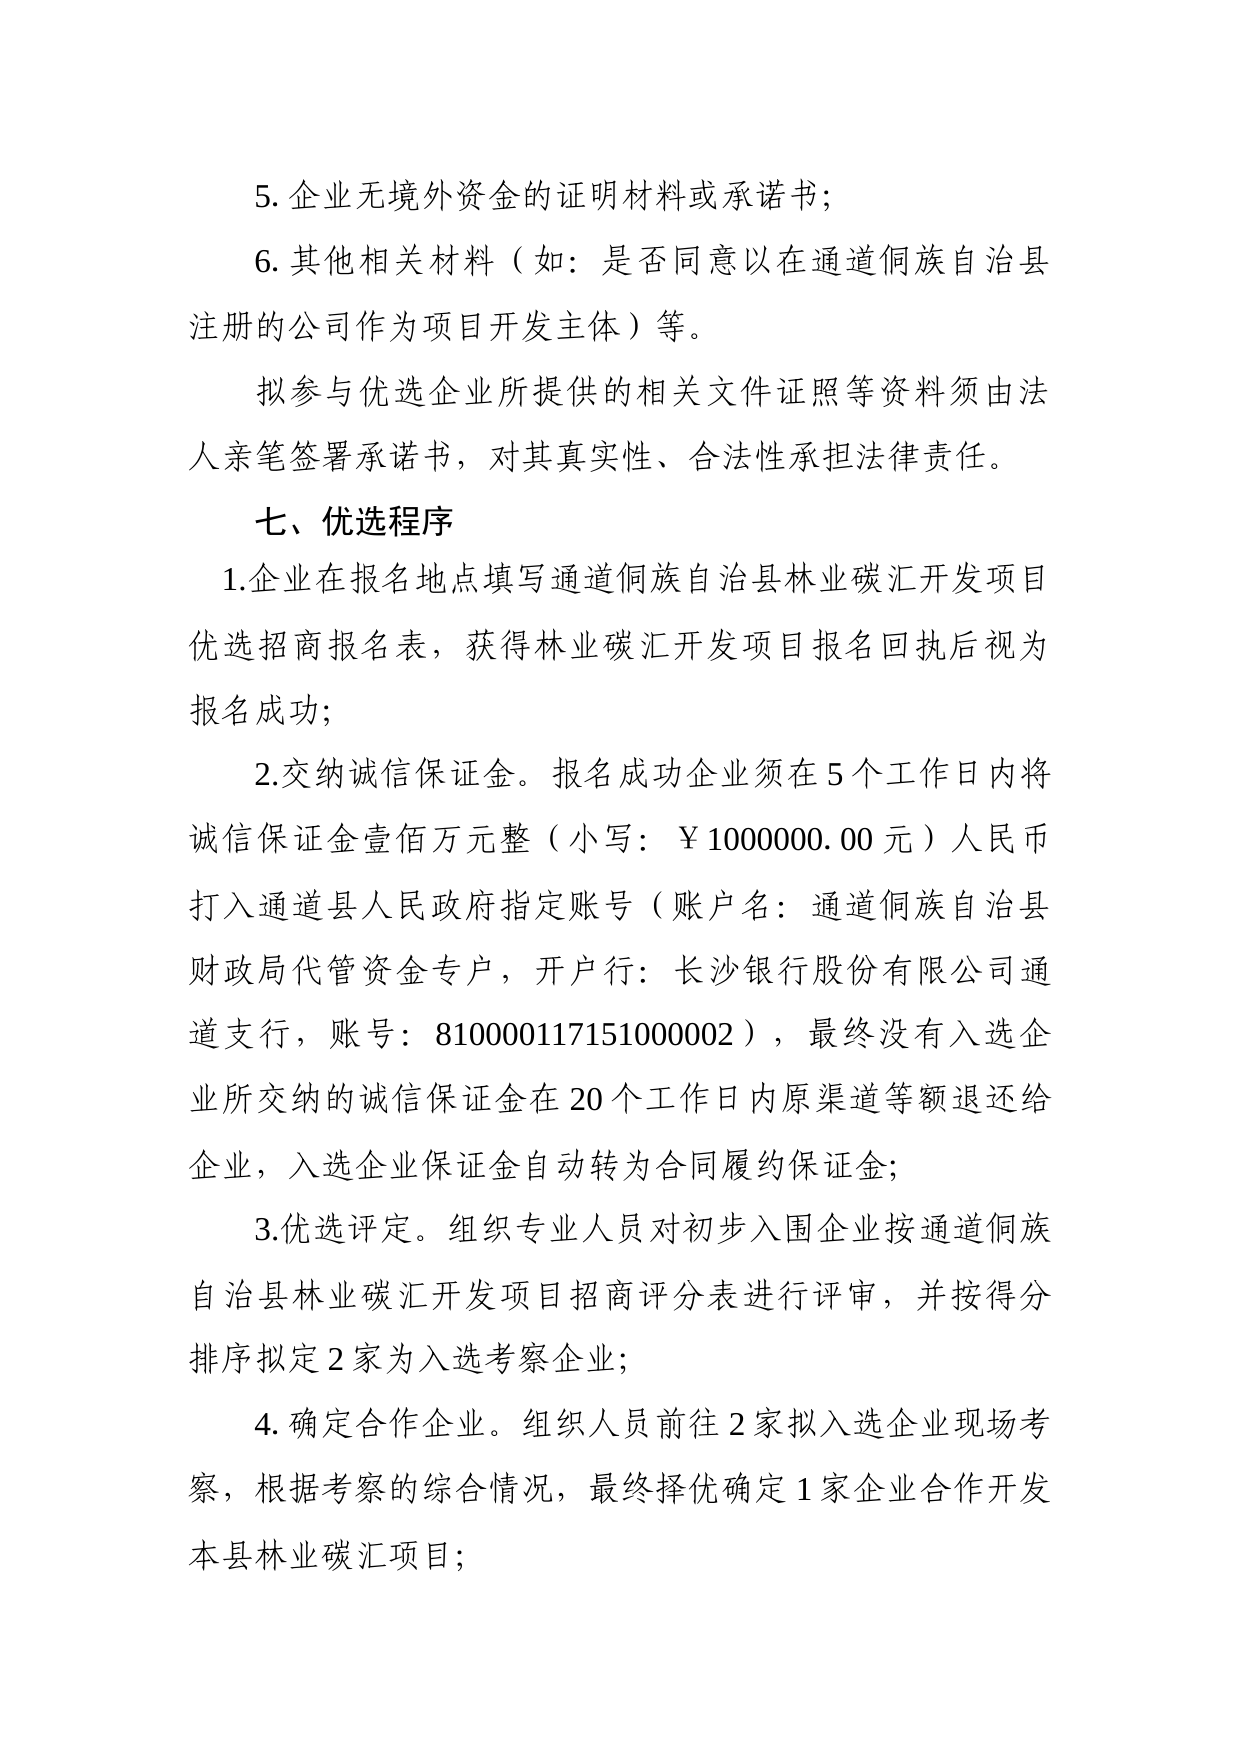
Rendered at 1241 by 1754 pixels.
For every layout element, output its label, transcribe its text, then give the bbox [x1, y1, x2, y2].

text 七、优选程序 [187, 487, 1053, 545]
text 4.确定合作企业。组织人员前往2家拟入选企业现场考察，根据考察的综合情况，最终择优确定1家企业合作开发本县林业碳汇项目； [187, 1390, 1053, 1585]
text 2.交纳诚信保证金。报名成功企业须在5个工作日内将诚信保证金壹佰万元整（小写：￥1000000.00元）人民币打入通道县人民政府指定账号（账户名：通道侗族自治县财政局代管资金专户，开户行：长沙银行股份有限公司通道支行，账号：810000117151000002），最终没有入选企业所交纳的诚信保证金在20个工作日内原渠道等额退还给企业，入选企业保证金自动转为合同履约保证金； [187, 740, 1053, 1195]
text 拟参与优选企业所提供的相关文件证照等资料须由法人亲笔签署承诺书，对其真实性、合法性承担法律责任。 [187, 357, 1053, 487]
text 5.企业无境外资金的证明材料或承诺书； [187, 162, 1053, 227]
text 1.企业在报名地点填写通道侗族自治县林业碳汇开发项目优选招商报名表，获得林业碳汇开发项目报名回执后视为报名成功； [187, 545, 1053, 740]
text 6.其他相关材料（如：是否同意以在通道侗族自治县注册的公司作为项目开发主体）等。 [187, 227, 1053, 357]
text 3.优选评定。组织专业人员对初步入围企业按通道侗族自治县林业碳汇开发项目招商评分表进行评审，并按得分排序拟定2家为入选考察企业； [187, 1195, 1053, 1390]
